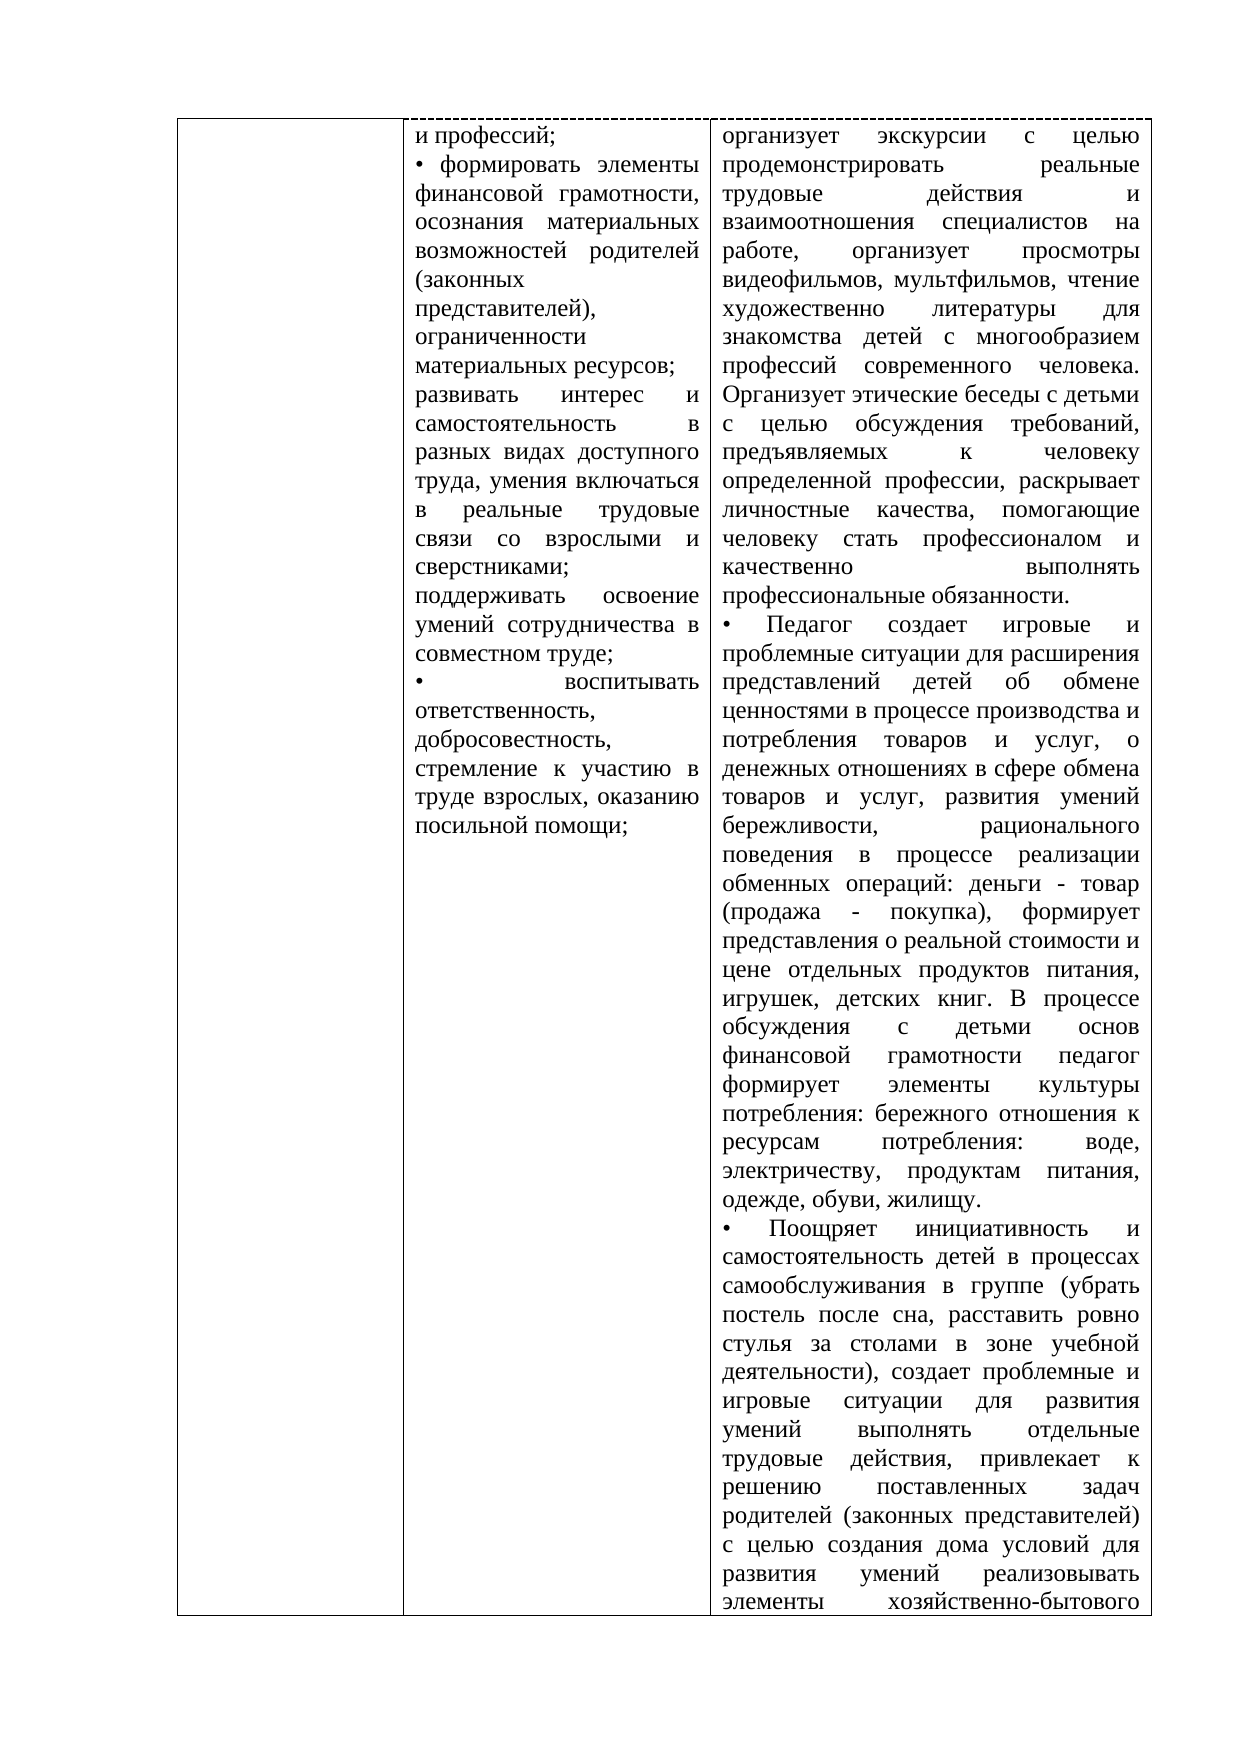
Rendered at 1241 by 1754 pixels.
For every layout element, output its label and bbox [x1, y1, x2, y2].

table_cell [404, 118, 711, 1615]
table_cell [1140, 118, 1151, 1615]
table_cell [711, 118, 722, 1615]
